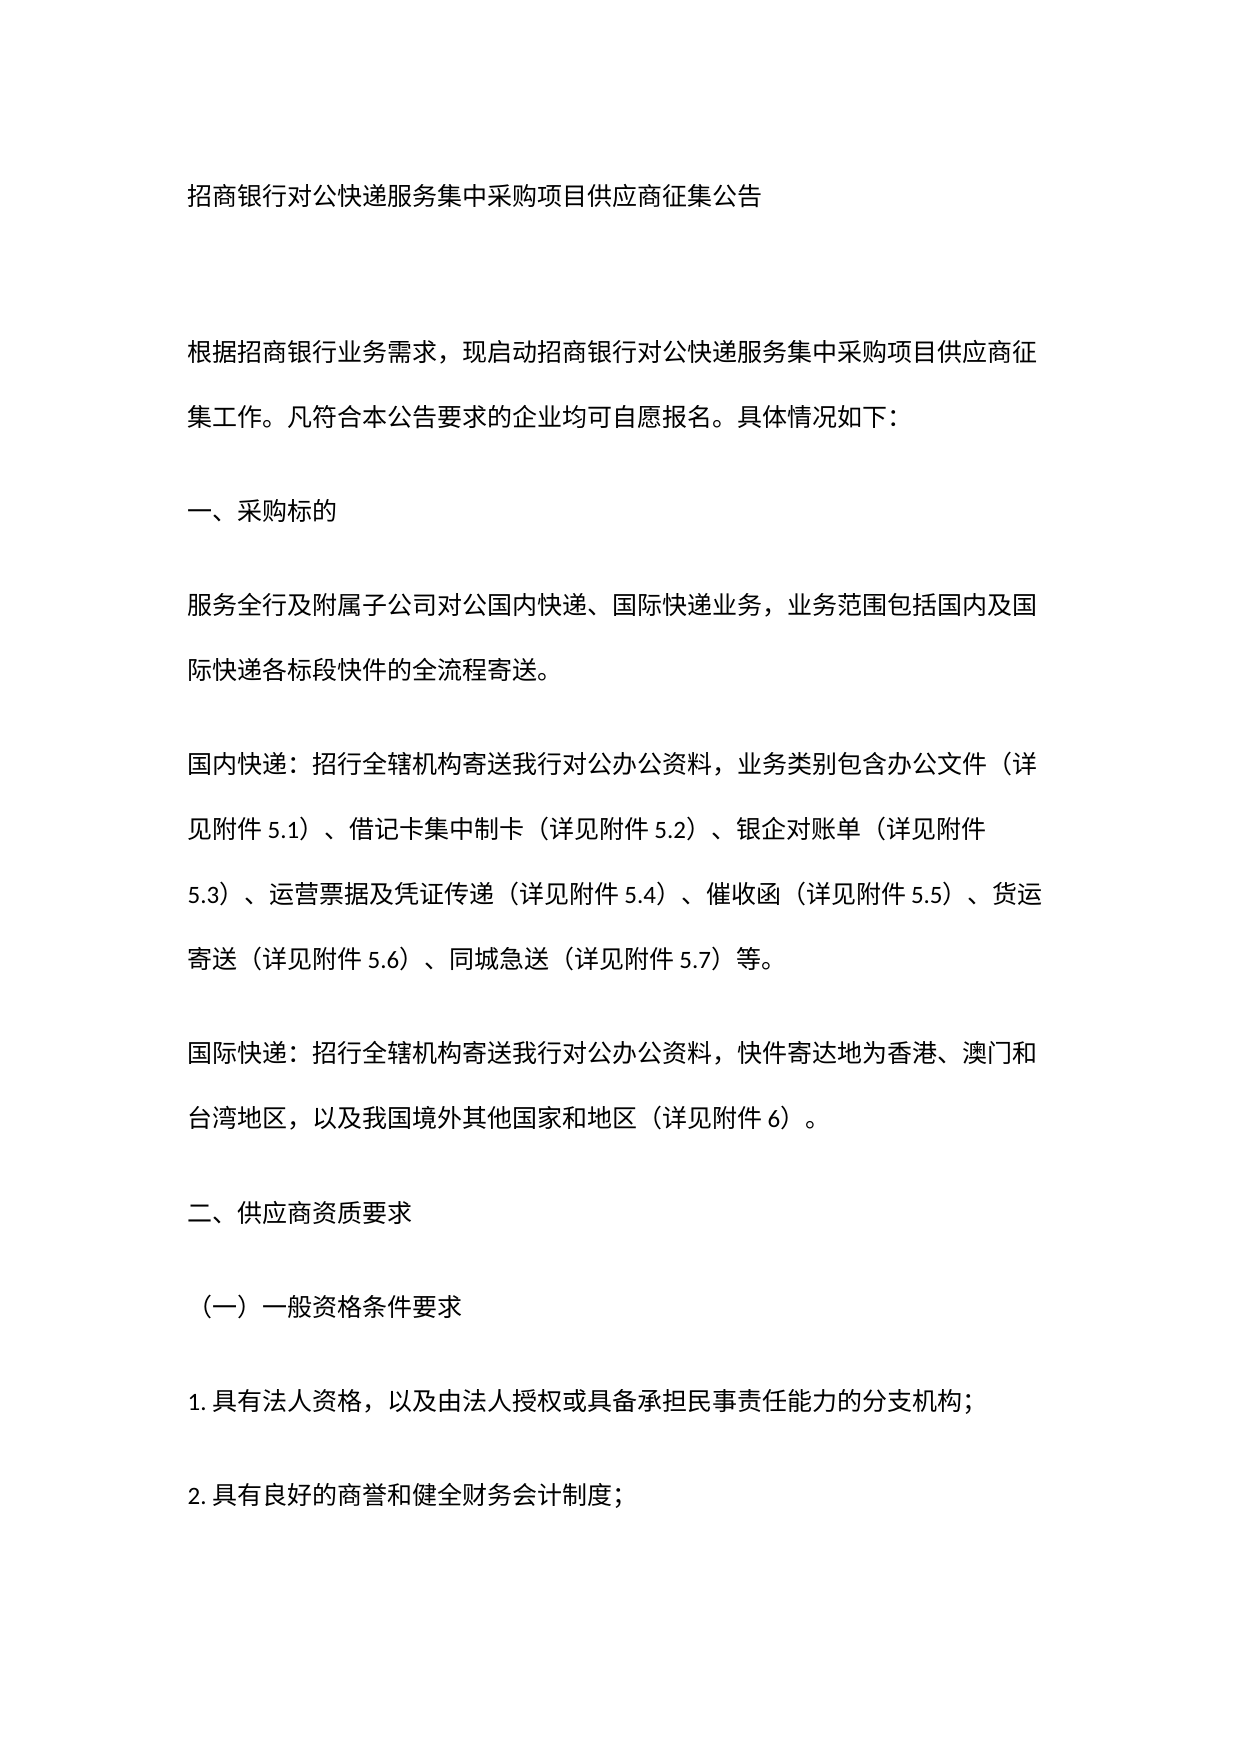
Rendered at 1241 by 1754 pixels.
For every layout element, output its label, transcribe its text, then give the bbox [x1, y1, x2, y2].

text 1. 具有法人资格，以及由法人授权或具备承担民事责任能力的分支机构； [187, 1367, 1053, 1432]
text （一）一般资格条件要求 [187, 1273, 1053, 1338]
text 国际快递：招行全辖机构寄送我行对公办公资料，快件寄达地为香港、澳门和台湾地区，以及我国境外其他国家和地区（详见附件6）。 [187, 1019, 1053, 1149]
text 二、供应商资质要求 [187, 1179, 1053, 1244]
text 根据招商银行业务需求，现启动招商银行对公快递服务集中采购项目供应商征集工作。凡符合本公告要求的企业均可自愿报名。具体情况如下： [187, 318, 1053, 448]
text 招商银行对公快递服务集中采购项目供应商征集公告 [187, 162, 1053, 227]
text 服务全行及附属子公司对公国内快递、国际快递业务，业务范围包括国内及国际快递各标段快件的全流程寄送。 [187, 571, 1053, 701]
text 一、采购标的 [187, 477, 1053, 542]
text 国内快递：招行全辖机构寄送我行对公办公资料，业务类别包含办公文件（详见附件5.1）、借记卡集中制卡（详见附件5.2）、银企对账单（详见附件5.3）、运营票据及凭证传递（详见附件5.4）、催收函（详见附件5.5）、货运寄送（详见附件5.6）、同城急送（详见附件5.7）等。 [187, 730, 1053, 990]
text 2. 具有良好的商誉和健全财务会计制度； [187, 1461, 1053, 1526]
